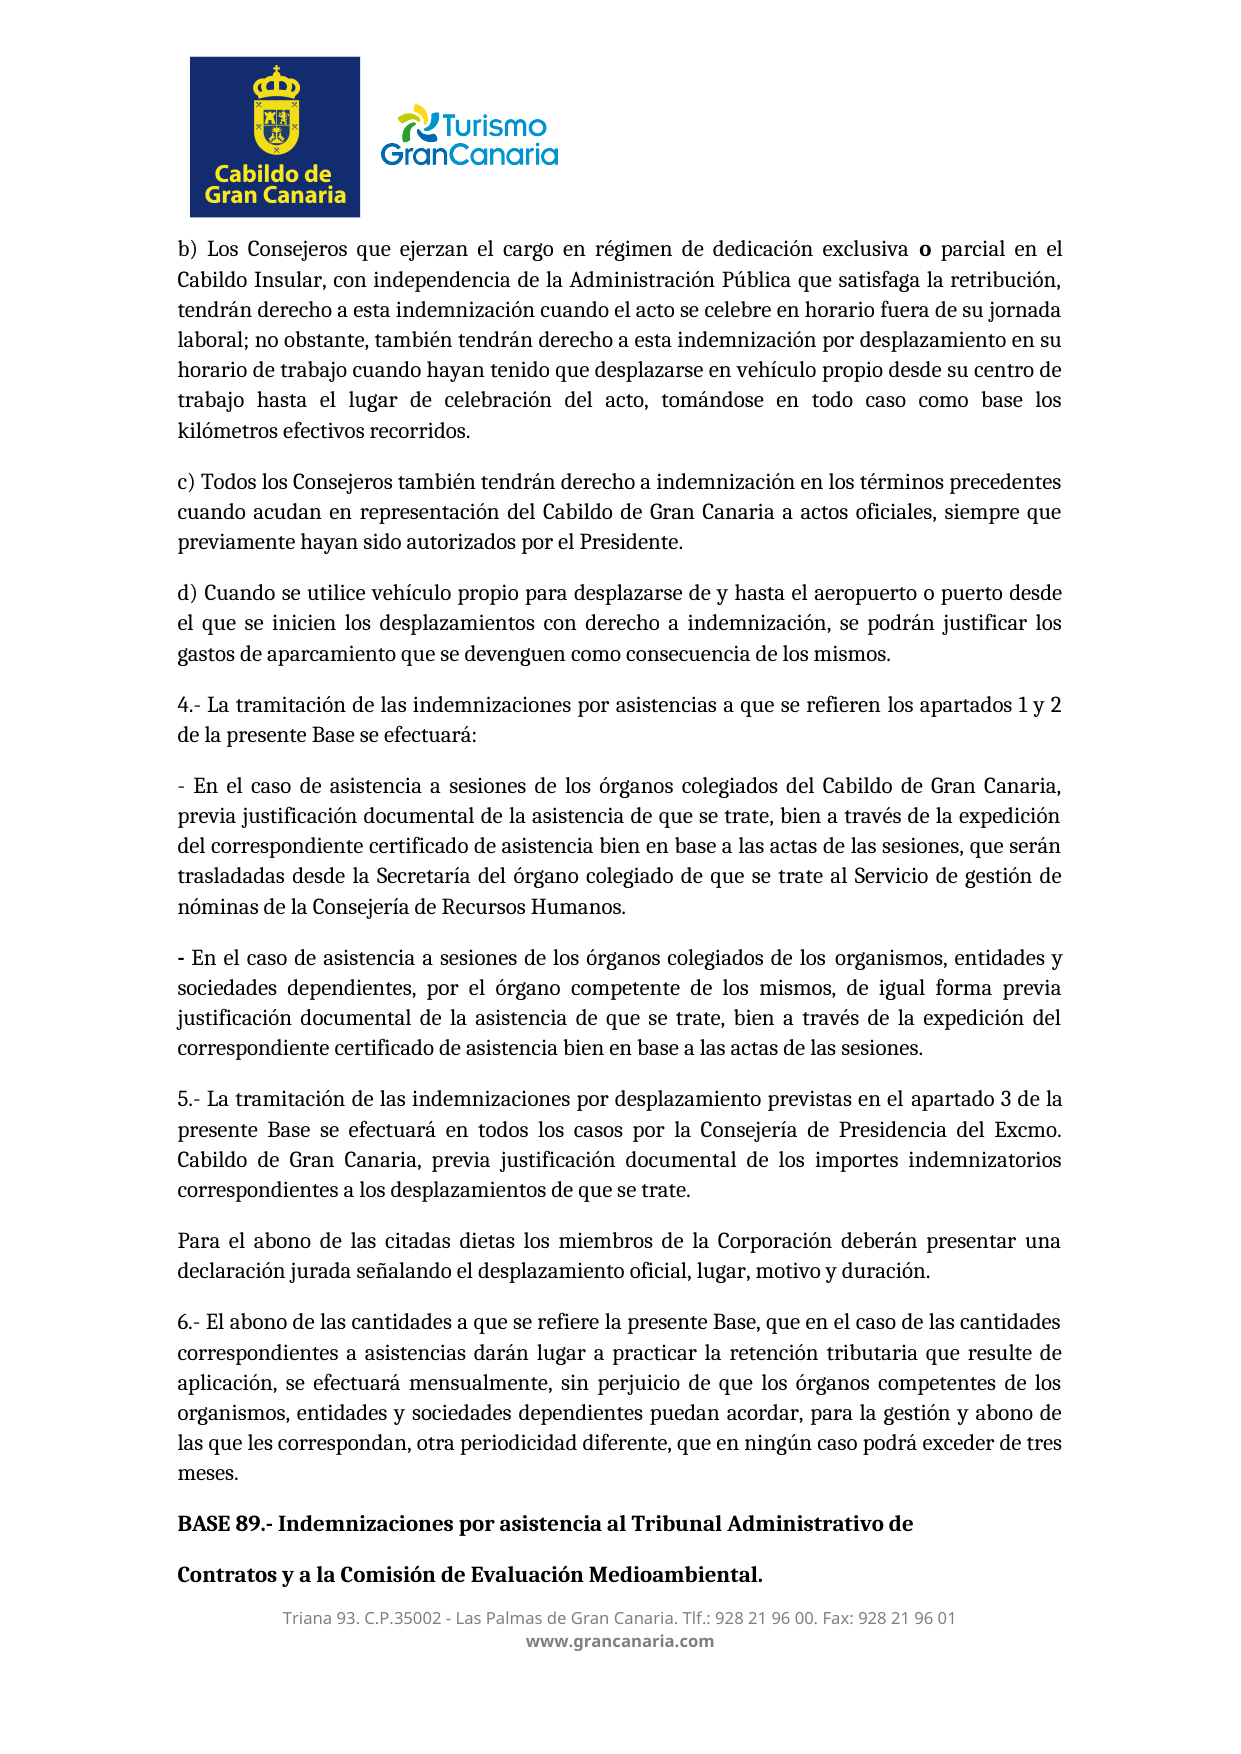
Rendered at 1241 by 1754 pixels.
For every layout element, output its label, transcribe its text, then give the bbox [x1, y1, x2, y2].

text - En el caso de asistencia a sesiones de los órganos colegiados del Cabildo de Gran Canaria, previa justificación documental de la asistencia de que se trate, bien a través de la expedición del correspondiente certificado de asistencia bien en base a las actas de las sesiones, que serán trasladadas desde la Secretaría del órgano colegiado de que se trate al Servicio de gestión de nóminas de la Consejería de Recursos Humanos. [177, 773, 1063, 920]
text 5.- La tramitación de las indemnizaciones por desplazamiento previstas en el apartado 3 de la presente Base se efectuará en todos los casos por la Consejería de Presidencia del Excmo. Cabildo de Gran Canaria, previa justificación documental de los importes indemnizatorios correspondientes a los desplazamientos de que se trate. [177, 1086, 1063, 1203]
text d) Cuando se utilice vehículo propio para desplazarse de y hasta el aeropuerto o puerto desde el que se inicien los desplazamientos con derecho a indemnización, se podrán justificar los gastos de aparcamiento que se devenguen como consecuencia de los mismos. [177, 580, 1063, 667]
picture [177, 44, 587, 231]
text BASE 89.- Indemnizaciones por asistencia al Tribunal Administrativo de [177, 1511, 1063, 1538]
text b) Los Consejeros que ejerzan el cargo en régimen de dedicación exclusiva o parcial en el Cabildo Insular, con independencia de la Administración Pública que satisfaga la retribución, tendrán derecho a esta indemnización cuando el acto se celebre en horario fuera de su jornada laboral; no obstante, también tendrán derecho a esta indemnización por desplazamiento en su horario de trabajo cuando hayan tenido que desplazarse en vehículo propio desde su centro de trabajo hasta el lugar de celebración del acto, tomándose en todo caso como base los kilómetros efectivos recorridos. [177, 236, 1063, 444]
text 6.- El abono de las cantidades a que se refiere la presente Base, que en el caso de las cantidades correspondientes a asistencias darán lugar a practicar la retención tributaria que resulte de aplicación, se efectuará mensualmente, sin perjuicio de que los órganos competentes de los organismos, entidades y sociedades dependientes puedan acordar, para la gestión y abono de las que les correspondan, otra periodicidad diferente, que en ningún caso podrá exceder de tres meses. [177, 1309, 1063, 1487]
text Contratos y a la Comisión de Evaluación Medioambiental. [177, 1562, 1063, 1589]
text - En el caso de asistencia a sesiones de los órganos colegiados de los organismos, entidades y sociedades dependientes, por el órgano competente de los mismos, de igual forma previa justificación documental de la asistencia de que se trate, bien a través de la expedición del correspondiente certificado de asistencia bien en base a las actas de las sesiones. [177, 944, 1063, 1062]
text 4.- La tramitación de las indemnizaciones por asistencias a que se refieren los apartados 1 y 2 de la presente Base se efectuará: [177, 691, 1063, 748]
text c) Todos los Consejeros también tendrán derecho a indemnización en los términos precedentes cuando acudan en representación del Cabildo de Gran Canaria a actos oficiales, siempre que previamente hayan sido autorizados por el Presidente. [177, 468, 1063, 555]
text Para el abono de las citadas dietas los miembros de la Corporación deberán presentar una declaración jurada señalando el desplazamiento oficial, lugar, motivo y duración. [177, 1228, 1063, 1284]
